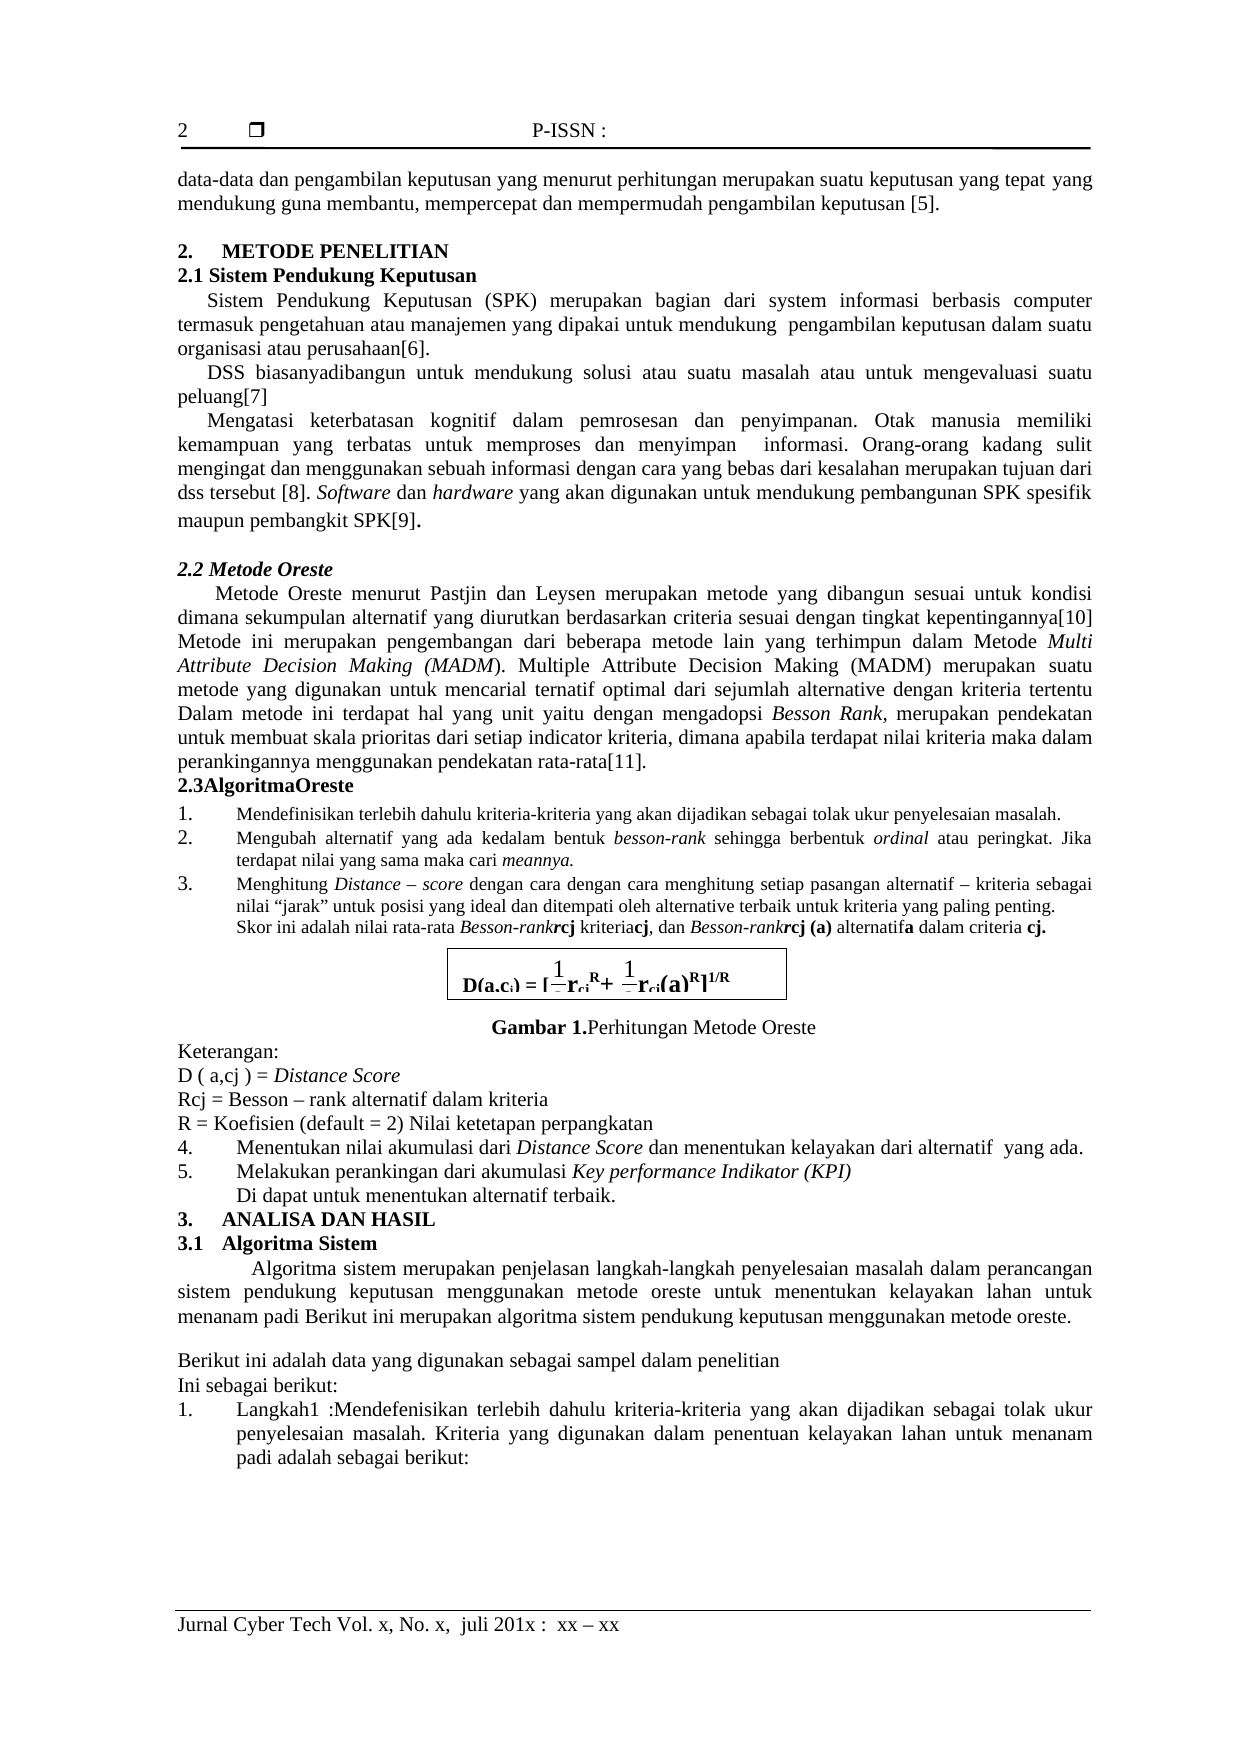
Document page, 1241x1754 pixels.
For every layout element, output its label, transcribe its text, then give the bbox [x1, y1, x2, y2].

list Mengubah alternatif yang ada kedalam bentuk besson-rank sehingga berbentuk ordinal atau peringkat. Jika terdapat nilai yang sama maka cari meannya. [177, 825, 1092, 871]
list Menghitung Distance – score dengan cara dengan cara menghitung setiap pasangan alternatif – kriteria sebagai nilai “jarak” untuk posisi yang ideal dan ditempati oleh alternative terbaik untuk kriteria yang paling penting. [177, 871, 1092, 916]
text D ( a,cj ) = Distance Score [177, 1063, 1092, 1087]
text R = Koefisien (default = 2) Nilai ketetapan perpangkatan [177, 1111, 1092, 1135]
list Algoritma sistem merupakan penjelasan langkah-langkah penyelesaian masalah dalam perancangan sistem pendukung keputusan menggunakan metode oreste untuk menentukan kelayakan lahan untuk menanam padi Berikut ini merupakan algoritma sistem pendukung keputusan menggunakan metode oreste. [177, 1255, 1092, 1328]
list METODE PENELITIAN [177, 239, 1092, 263]
list Gambar 1.Perhitungan Metode Oreste [177, 1015, 1092, 1039]
text Mengatasi keterbatasan kognitif dalam pemrosesan dan penyimpanan. Otak manusia memiliki kemampuan yang terbatas untuk memproses dan menyimpan informasi. Orang-orang kadang sulit mengingat dan menggunakan sebuah informasi dengan cara yang bebas dari kesalahan merupakan tujuan dari dss tersebut [8]. Software dan hardware yang akan digunakan untuk mendukung pembangunan SPK spesifik maupun pembangkit SPK[9]. [177, 408, 1092, 533]
text 2.1 Sistem Pendukung Keputusan [177, 263, 1092, 287]
text Rcj = Besson – rank alternatif dalam kriteria [177, 1087, 1092, 1111]
list Menentukan nilai akumulasi dari Distance Score dan menentukan kelayakan dari alternatif yang ada. [177, 1135, 1092, 1159]
text Sistem Pendukung Keputusan (SPK) merupakan bagian dari system informasi berbasis computer termasuk pengetahuan atau manajemen yang dipakai untuk mendukung pengambilan keputusan dalam suatu organisasi atau perusahaan[6]. [177, 287, 1092, 360]
list ANALISA DAN HASIL [177, 1207, 1092, 1231]
list Mendefinisikan terlebih dahulu kriteria-kriteria yang akan dijadikan sebagai tolak ukur penyelesaian masalah. [177, 801, 1092, 825]
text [177, 167, 1092, 215]
text Berikut ini adalah data yang digunakan sebagai sampel dalam penelitian [177, 1348, 1092, 1372]
list Melakukan perankingan dari akumulasi Key performance Indikator (KPI) [177, 1159, 1092, 1183]
list Metode Oreste menurut Pastjin dan Leysen merupakan metode yang dibangun sesuai untuk kondisi dimana sekumpulan alternatif yang diurutkan berdasarkan criteria sesuai dengan tingkat kepentingannya[10] Metode ini merupakan pengembangan dari beberapa metode lain yang terhimpun dalam Metode Multi Attribute Decision Making (MADM). Multiple Attribute Decision Making (MADM) merupakan suatu metode yang digunakan untuk mencarial ternatif optimal dari sejumlah alternative dengan kriteria tertentu Dalam metode ini terdapat hal yang unit yaitu dengan mengadopsi Besson Rank, merupakan pendekatan untuk membuat skala prioritas dari setiap indicator kriteria, dimana apabila terdapat nilai kriteria maka dalam perankingannya menggunakan pendekatan rata-rata[11]. [177, 581, 1092, 773]
text 2.2 Metode Oreste [177, 557, 1092, 581]
text DSS biasanyadibangun untuk mendukung solusi atau suatu masalah atau untuk mengevaluasi suatu peluang[7] [177, 360, 1092, 408]
text Ini sebagai berikut: [177, 1372, 1092, 1397]
list Algoritma Sistem [177, 1231, 1092, 1255]
list Langkah1 :Mendefenisikan terlebih dahulu kriteria-kriteria yang akan dijadikan sebagai tolak ukur penyelesaian masalah. Kriteria yang digunakan dalam penentuan kelayakan lahan untuk menanam padi adalah sebagai berikut: [177, 1397, 1092, 1469]
text Keterangan: [177, 1039, 1092, 1063]
list Skor ini adalah nilai rata-rata Besson-rankrcj kriteriacj, dan Besson-rankrcj (a) alternatifa dalam criteria cj. [236, 916, 1092, 938]
list 2.3AlgoritmaOreste [177, 773, 1092, 797]
list Di dapat untuk menentukan alternatif terbaik. [236, 1183, 1092, 1207]
